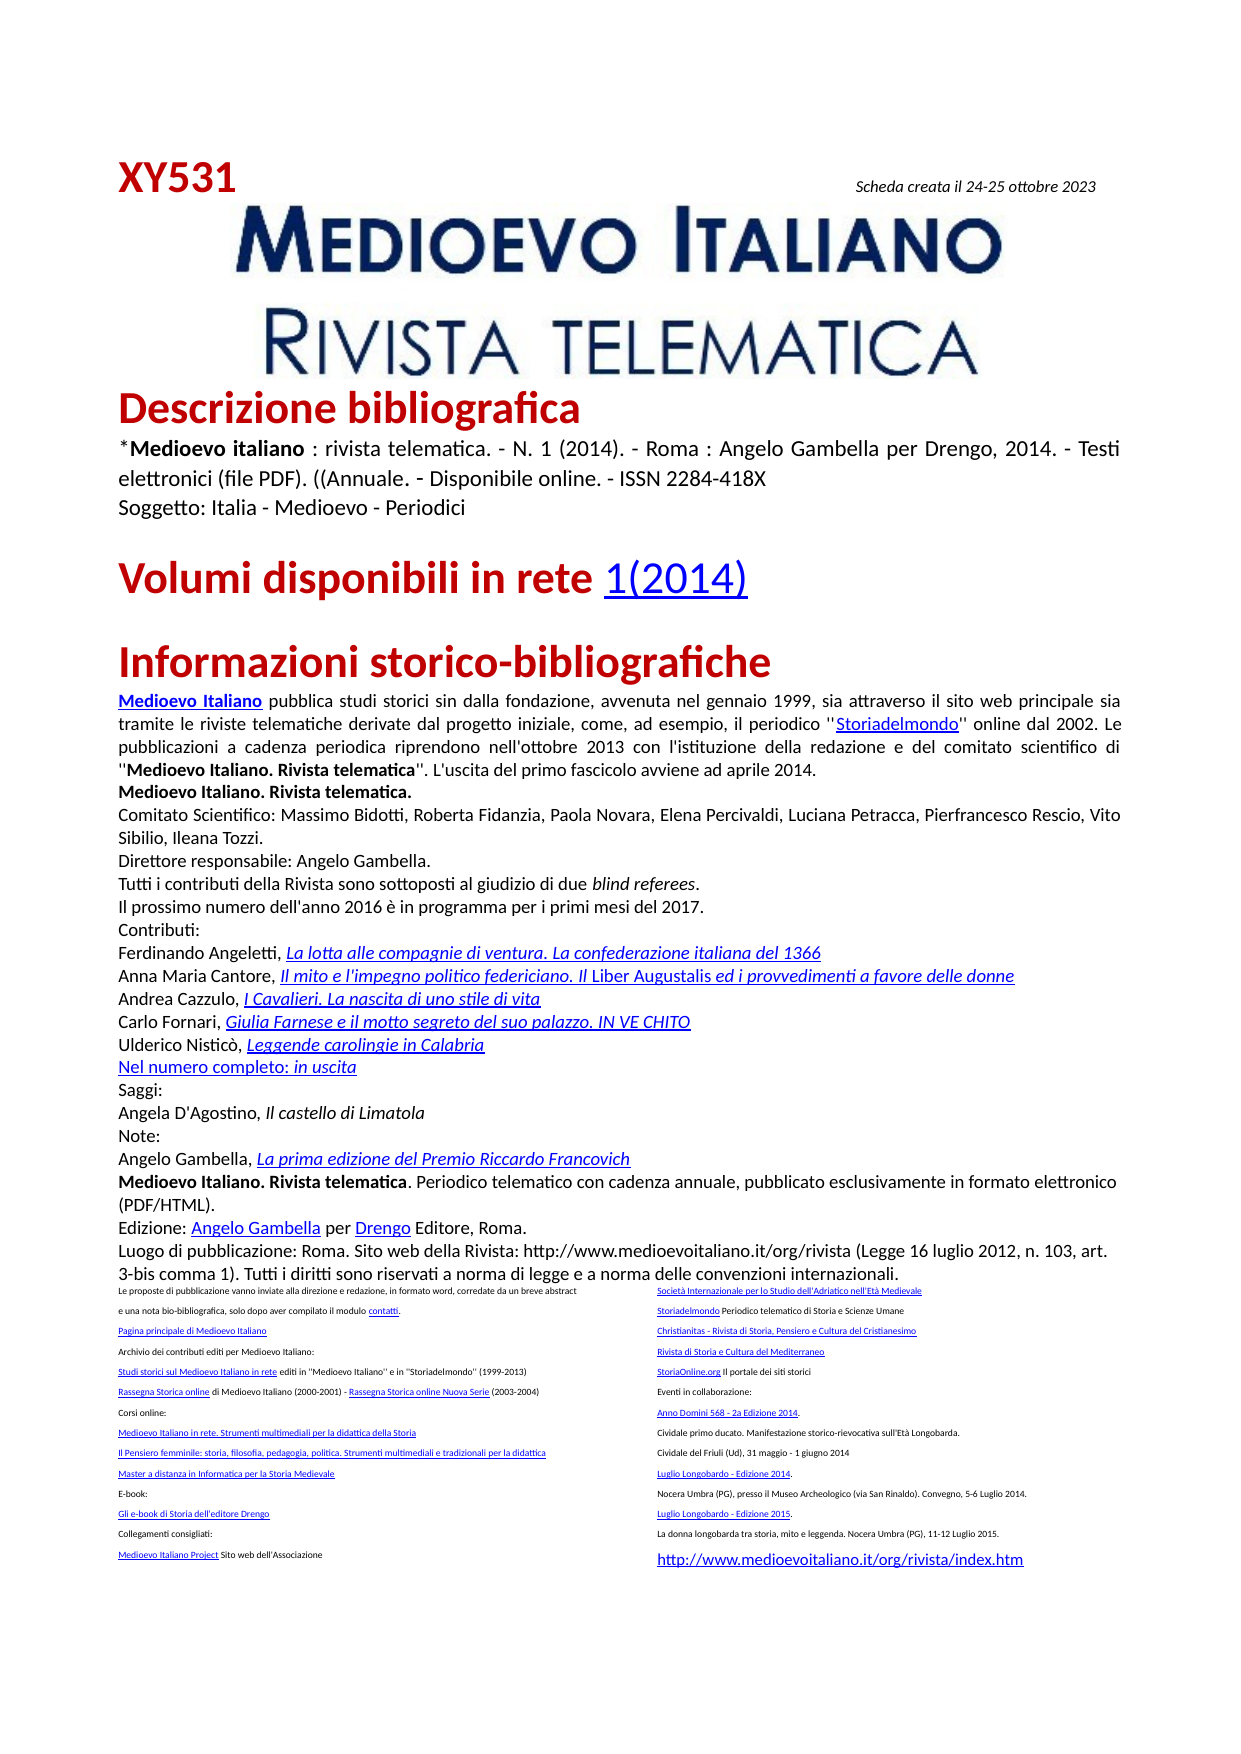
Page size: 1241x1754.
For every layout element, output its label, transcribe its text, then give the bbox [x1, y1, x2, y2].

text Le proposte di pubblicazione vanno inviate alla direzione e redazione, in formato word, corredate da un breve abstract e una nota bio-bibliografica, solo dopo aver compilato il modulo contatti. Pagina principale di Medioevo Italiano Archivio dei contributi editi per Medioevo Italiano: Studi storici sul Medioevo Italiano in rete editi in ''Medioevo Italiano'' e in ''Storiadelmondo'' (1999-2013) Rassegna Storica online di Medioevo Italiano (2000-2001) - Rassegna Storica online Nuova Serie (2003-2004) Corsi online: Medioevo Italiano in rete. Strumenti multimediali per la didattica della Storia Il Pensiero femminile: storia, filosofia, pedagogia, politica. Strumenti multimediali e tradizionali per la didattica Master a distanza in Informatica per la Storia Medievale E-book: Gli e-book di Storia dell'editore Drengo Collegamenti consigliati: Medioevo Italiano Project Sito web dell'Associazione Società Internazionale per lo Studio dell'Adriatico nell'Età Medievale Storiadelmondo Periodico telematico di Storia e Scienze Umane Christianitas - Rivista di Storia, Pensiero e Cultura del Cristianesimo Rivista di Storia e Cultura del Mediterraneo StoriaOnline.org Il portale dei siti storici Eventi in collaborazione: Anno Domini 568 - 2a Edizione 2014. Cividale primo ducato. Manifestazione storico-rievocativa sull'Età Longobarda. Cividale del Friuli (Ud), 31 maggio - 1 giugno 2014 Luglio Longobardo - Edizione 2014. Nocera Umbra (PG), presso il Museo Archeologico (via San Rinaldo). Convegno, 5-6 Luglio 2014. Luglio Longobardo - Edizione 2015. La donna longobarda tra storia, mito e leggenda. Nocera Umbra (PG), 11-12 Luglio 2015. http://www.medioevoitaliano.it/org/rivista/index.htm [118, 1285, 583, 1569]
text Informazioni storico-bibliografiche [118, 633, 1122, 689]
text Medioevo Italiano pubblica studi storici sin dalla fondazione, avvenuta nel gennaio 1999, sia attraverso il sito web principale sia tramite le riviste telematiche derivate dal progetto iniziale, come, ad esempio, il periodico ''Storiadelmondo'' online dal 2002. Le pubblicazioni a cadenza periodica riprendono nell'ottobre 2013 con l'istituzione della redazione e del comitato scientifico di ''Medioevo Italiano. Rivista telematica''. L'uscita del primo fascicolo avviene ad aprile 2014. [118, 689, 1122, 781]
text Descrizione bibliografica [118, 378, 1122, 434]
text XY531 Scheda creata il 24-25 ottobre 2023 [118, 148, 1122, 203]
text Comitato Scientifico: Massimo Bidotti, Roberta Fidanzia, Paola Novara, Elena Percivaldi, Luciana Petracca, Pierfrancesco Rescio, Vito Sibilio, Ileana Tozzi. [118, 803, 1122, 849]
text *Medioevo italiano : rivista telematica. - N. 1 (2014). - Roma : Angelo Gambella per Drengo, 2014. - Testi elettronici (file PDF). ((Annuale. - Disponibile online. - ISSN 2284-418X [118, 434, 1122, 493]
text Soggetto: Italia - Medioevo - Periodici [118, 493, 1122, 521]
text Direttore responsabile: Angelo Gambella. [118, 849, 1122, 872]
text Medioevo Italiano. Rivista telematica. Periodico telematico con cadenza annuale, pubblicato esclusivamente in formato elettronico (PDF/HTML). Edizione: Angelo Gambella per Drengo Editore, Roma. Luogo di pubblicazione: Roma. Sito web della Rivista: http://www.medioevoitaliano.it/org/rivista (Legge 16 luglio 2012, n. 103, art. 3-bis comma 1). Tutti i diritti sono riservati a norma di legge e a norma delle convenzioni internazionali. [118, 1170, 1122, 1285]
text Le proposte di pubblicazione vanno inviate alla direzione e redazione, in formato word, corredate da un breve abstract e una nota bio-bibliografica, solo dopo aver compilato il modulo contatti. Pagina principale di Medioevo Italiano Archivio dei contributi editi per Medioevo Italiano: Studi storici sul Medioevo Italiano in rete editi in ''Medioevo Italiano'' e in ''Storiadelmondo'' (1999-2013) Rassegna Storica online di Medioevo Italiano (2000-2001) - Rassegna Storica online Nuova Serie (2003-2004) Corsi online: Medioevo Italiano in rete. Strumenti multimediali per la didattica della Storia Il Pensiero femminile: storia, filosofia, pedagogia, politica. Strumenti multimediali e tradizionali per la didattica Master a distanza in Informatica per la Storia Medievale E-book: Gli e-book di Storia dell'editore Drengo Collegamenti consigliati: Medioevo Italiano Project Sito web dell'Associazione Società Internazionale per lo Studio dell'Adriatico nell'Età Medievale Storiadelmondo Periodico telematico di Storia e Scienze Umane Christianitas - Rivista di Storia, Pensiero e Cultura del Cristianesimo Rivista di Storia e Cultura del Mediterraneo StoriaOnline.org Il portale dei siti storici Eventi in collaborazione: Anno Domini 568 - 2a Edizione 2014. Cividale primo ducato. Manifestazione storico-rievocativa sull'Età Longobarda. Cividale del Friuli (Ud), 31 maggio - 1 giugno 2014 Luglio Longobardo - Edizione 2014. Nocera Umbra (PG), presso il Museo Archeologico (via San Rinaldo). Convegno, 5-6 Luglio 2014. Luglio Longobardo - Edizione 2015. La donna longobarda tra storia, mito e leggenda. Nocera Umbra (PG), 11-12 Luglio 2015. http://www.medioevoitaliano.it/org/rivista/index.htm [657, 1285, 1122, 1569]
text Volumi disponibili in rete 1(2014) [118, 549, 1122, 605]
text Medioevo Italiano. Rivista telematica. [118, 781, 1122, 803]
text Tutti i contributi della Rivista sono sottoposti al giudizio di due blind referees. Il prossimo numero dell'anno 2016 è in programma per i primi mesi del 2017. [118, 872, 1122, 918]
picture [229, 203, 1011, 379]
text Contributi: Ferdinando Angeletti, La lotta alle compagnie di ventura. La confederazione italiana del 1366 Anna Maria Cantore, Il mito e l'impegno politico federiciano. Il Liber Augustalis ed i provvedimenti a favore delle donne Andrea Cazzulo, I Cavalieri. La nascita di uno stile di vita Carlo Fornari, Giulia Farnese e il motto segreto del suo palazzo. IN VE CHITO Ulderico Nisticò, Leggende carolingie in Calabria Nel numero completo: in uscita Saggi: Angela D'Agostino, Il castello di Limatola Note: Angelo Gambella, La prima edizione del Premio Riccardo Francovich [118, 918, 1122, 1170]
